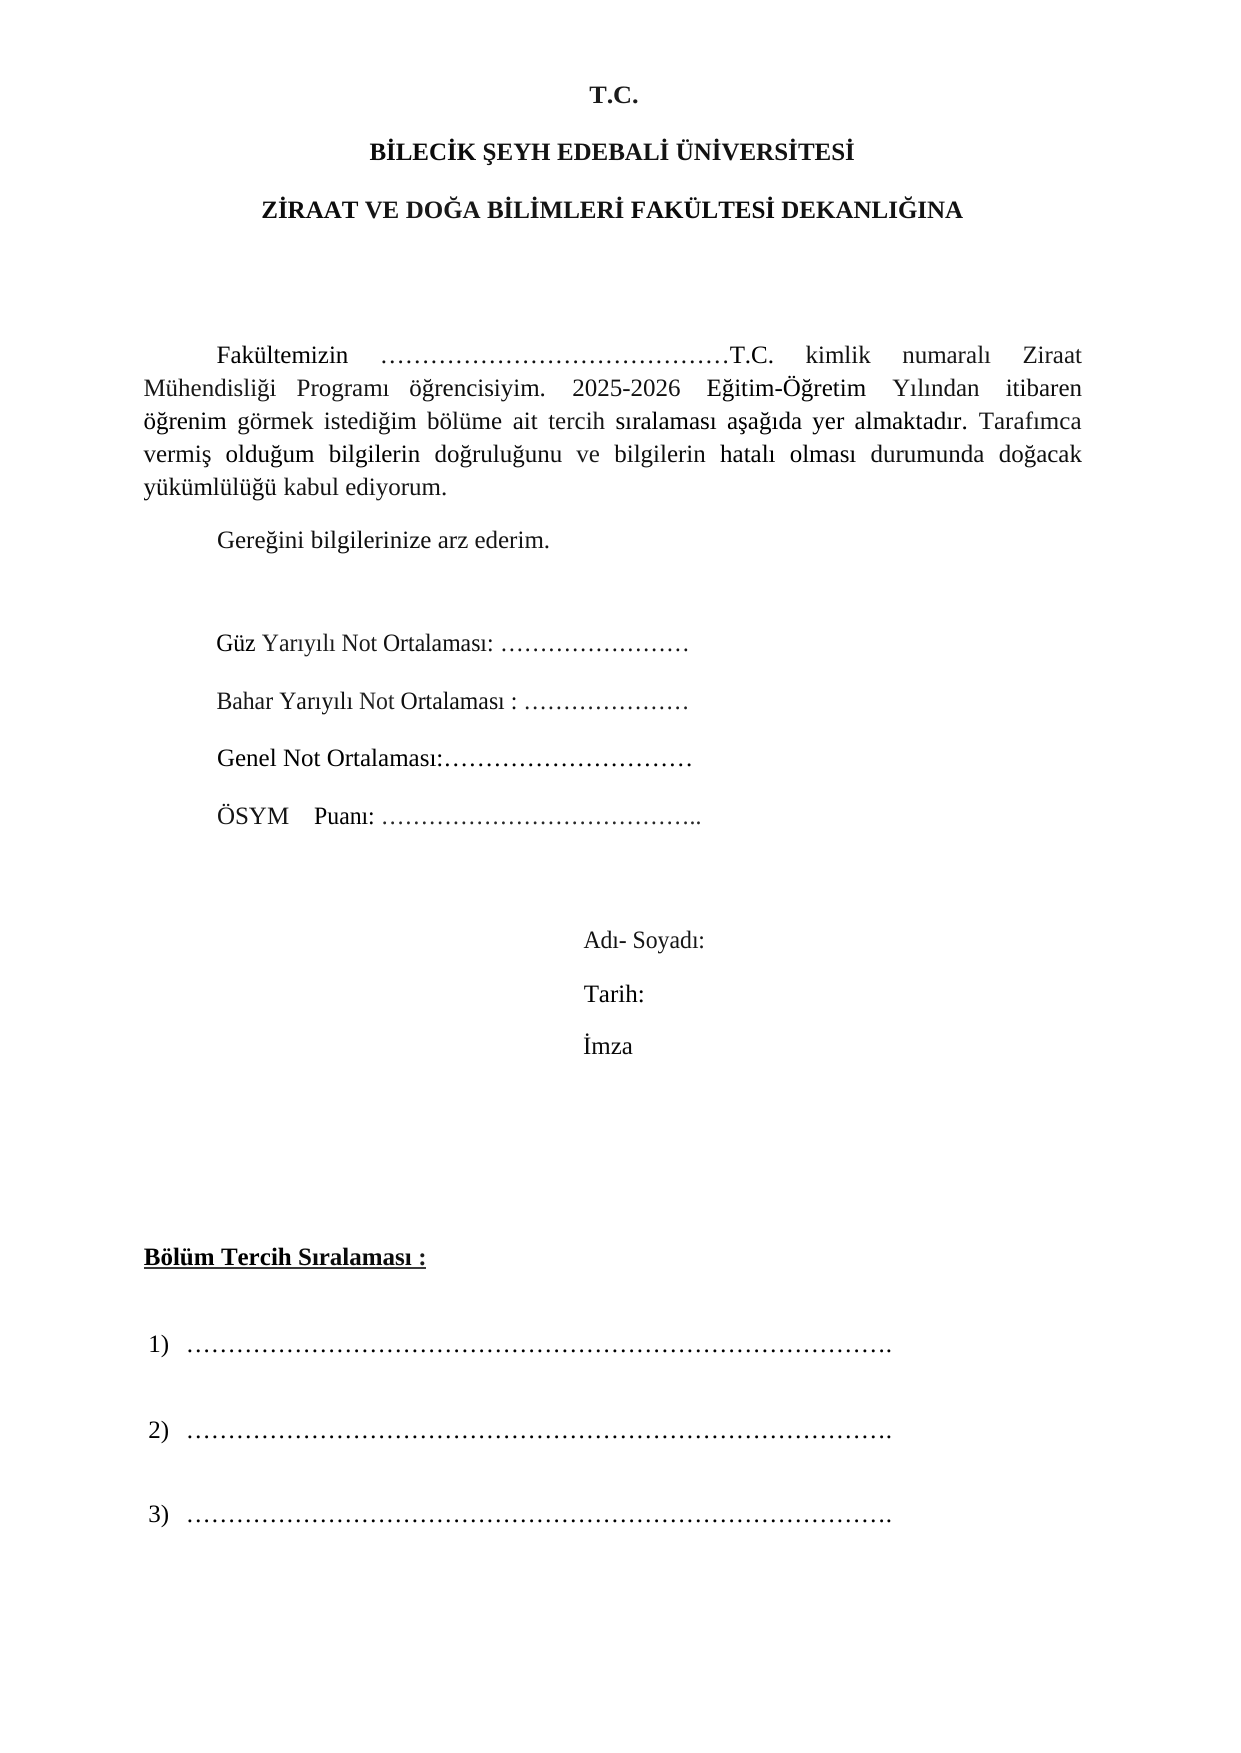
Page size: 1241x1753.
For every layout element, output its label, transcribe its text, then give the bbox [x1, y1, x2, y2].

text 3) …………………………………………………………………………. [148, 1499, 1092, 1528]
text T.C. [260, 80, 968, 108]
text 2) …………………………………………………………………………. [148, 1415, 1092, 1444]
text Bahar Yarıyılı Not Ortalaması : ………………… [216, 686, 1092, 714]
text Güz Yarıyılı Not Ortalaması: …………………… [216, 628, 1092, 657]
text Gereğini bilgilerinize arz ederim. [217, 525, 1092, 554]
text ZİRAAT VE DOĞA BİLİMLERİ FAKÜLTESİ DEKANLIĞINA [260, 195, 964, 224]
text 1) …………………………………………………………………………. [148, 1329, 1092, 1358]
text ÖSYM Puanı: ………………………………….. [217, 801, 1092, 830]
text BİLECİK ŞEYH EDEBALİ ÜNİVERSİTESİ [260, 137, 964, 166]
text İmza [583, 1032, 1092, 1060]
text Genel Not Ortalaması:………………………… [217, 743, 1092, 772]
text Fakültemizin ……………………………………T.C. kimlik numaralı Ziraat Mühendisliği Programı öğrencisiyim. 2025-2026 Eğitim-Öğretim Yılından itibaren öğrenim görmek istediğim bölüme ait tercih sıralaması aşağıda yer almaktadır. Tarafımca vermiş olduğum bilgilerin doğruluğunu ve bilgilerin hatalı olması durumunda doğacak yükümlülüğü kabul ediyorum. [143, 340, 1082, 501]
text Adı- Soyadı: Tarih: [583, 926, 707, 1007]
text Bölüm Tercih Sıralaması : [144, 1242, 1092, 1271]
